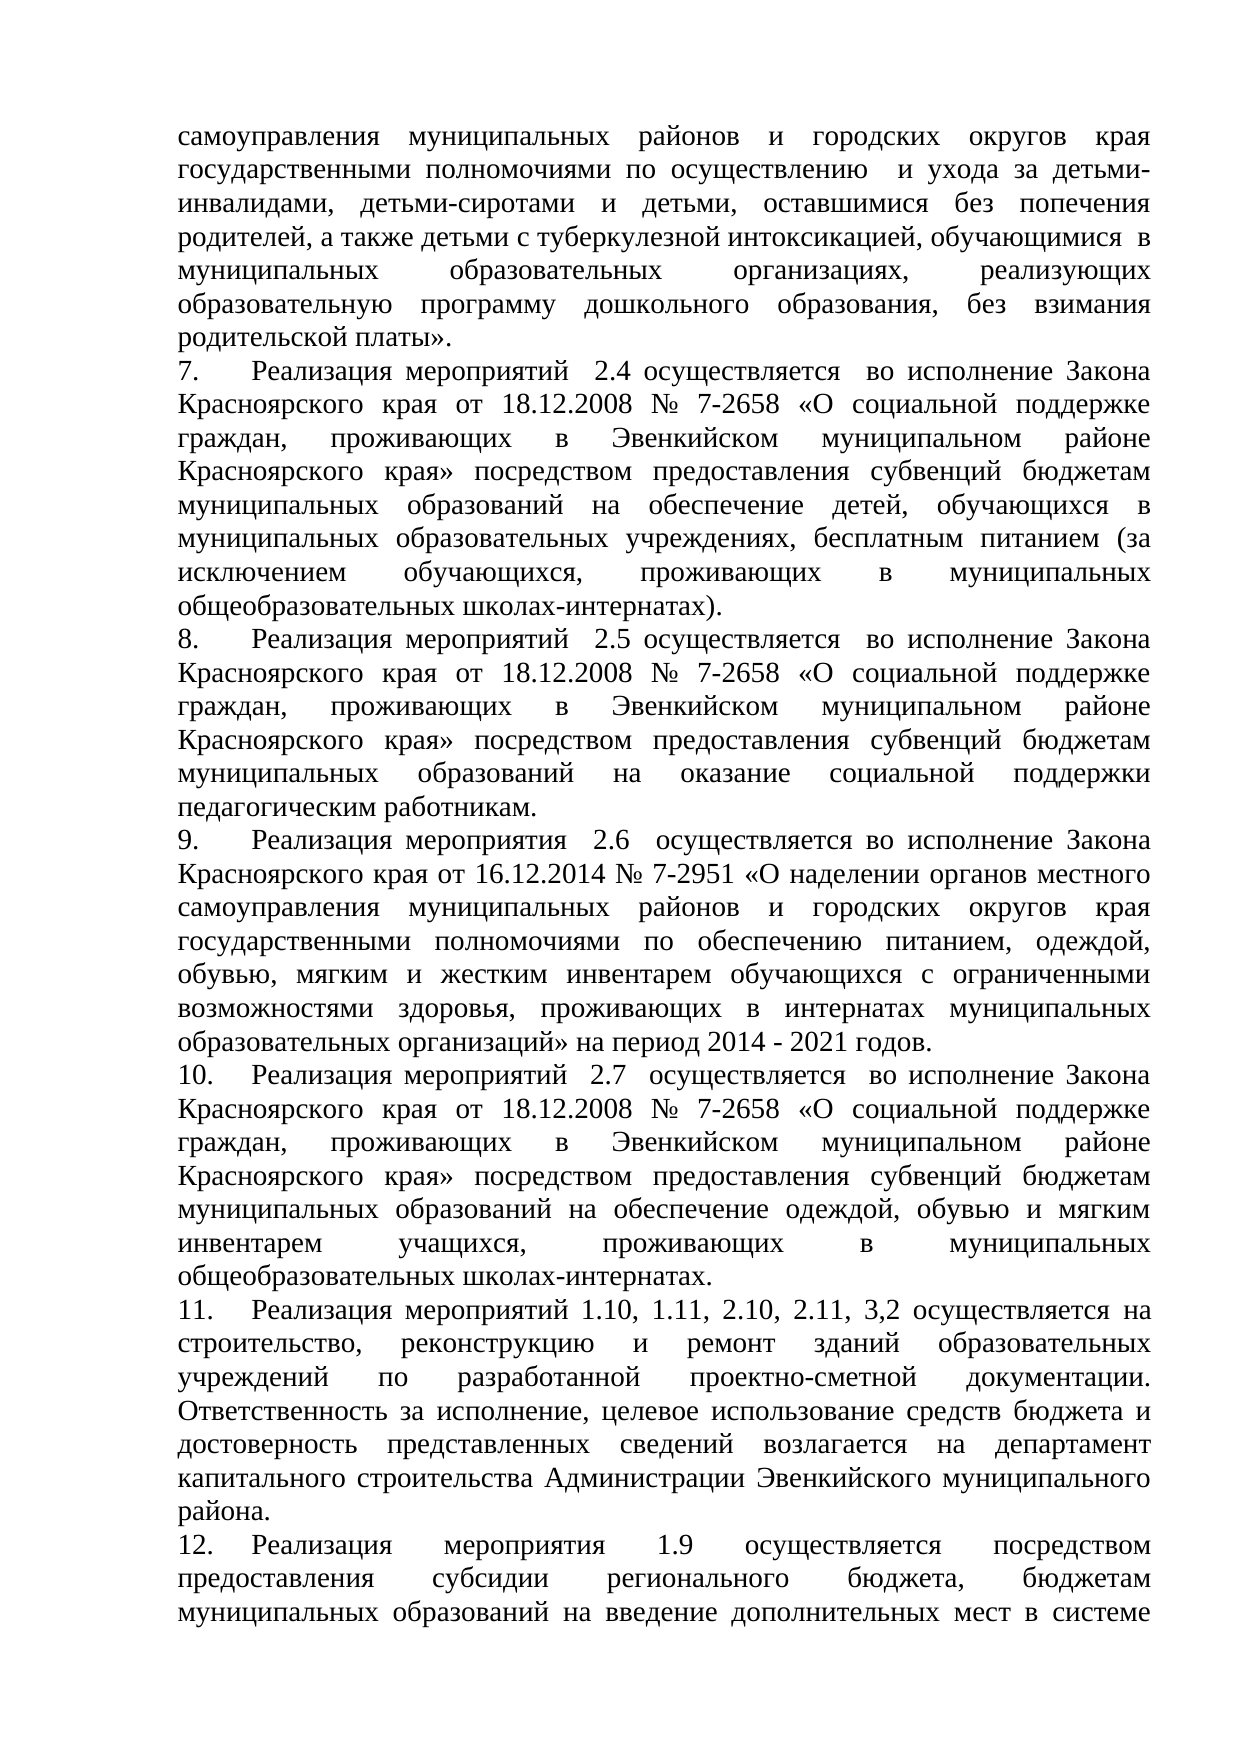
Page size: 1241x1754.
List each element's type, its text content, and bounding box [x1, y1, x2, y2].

text 9. Реализация мероприятия 2.6 осуществляется во исполнение Закона Красноярского края от 16.12.2014 № 7-2951 «О наделении органов местного самоуправления муниципальных районов и городских округов края государственными полномочиями по обеспечению питанием, одеждой, обувью, мягким и жестким инвентарем обучающихся с ограниченными возможностями здоровья, проживающих в интернатах муниципальных образовательных организаций» на период 2014 - 2021 годов. [177, 822, 1152, 1057]
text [177, 1527, 1152, 1627]
text 11. Реализация мероприятий 1.10, 1.11, 2.10, 2.11, 3,2 осуществляется на строительство, реконструкцию и ремонт зданий образовательных учреждений по разработанной проектно-сметной документации. Ответственность за исполнение, целевое использование средств бюджета и достоверность представленных сведений возлагается на департамент капитального строительства Администрации Эвенкийского муниципального района. [177, 1292, 1152, 1527]
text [177, 118, 1152, 353]
text 10. Реализация мероприятий 2.7 осуществляется во исполнение Закона Красноярского края от 18.12.2008 № 7-2658 «О социальной поддержке граждан, проживающих в Эвенкийском муниципальном районе Красноярского края» посредством предоставления субвенций бюджетам муниципальных образований на обеспечение одеждой, обувью и мягким инвентарем учащихся, проживающих в муниципальных общеобразовательных школах-интернатах. [177, 1057, 1152, 1292]
text 7. Реализация мероприятий 2.4 осуществляется во исполнение Закона Красноярского края от 18.12.2008 № 7-2658 «О социальной поддержке граждан, проживающих в Эвенкийском муниципальном районе Красноярского края» посредством предоставления субвенций бюджетам муниципальных образований на обеспечение детей, обучающихся в муниципальных образовательных учреждениях, бесплатным питанием (за исключением обучающихся, проживающих в муниципальных общеобразовательных школах-интернатах). [177, 353, 1152, 621]
text 8. Реализация мероприятий 2.5 осуществляется во исполнение Закона Красноярского края от 18.12.2008 № 7-2658 «О социальной поддержке граждан, проживающих в Эвенкийском муниципальном районе Красноярского края» посредством предоставления субвенций бюджетам муниципальных образований на оказание социальной поддержки педагогическим работникам. [177, 621, 1152, 822]
